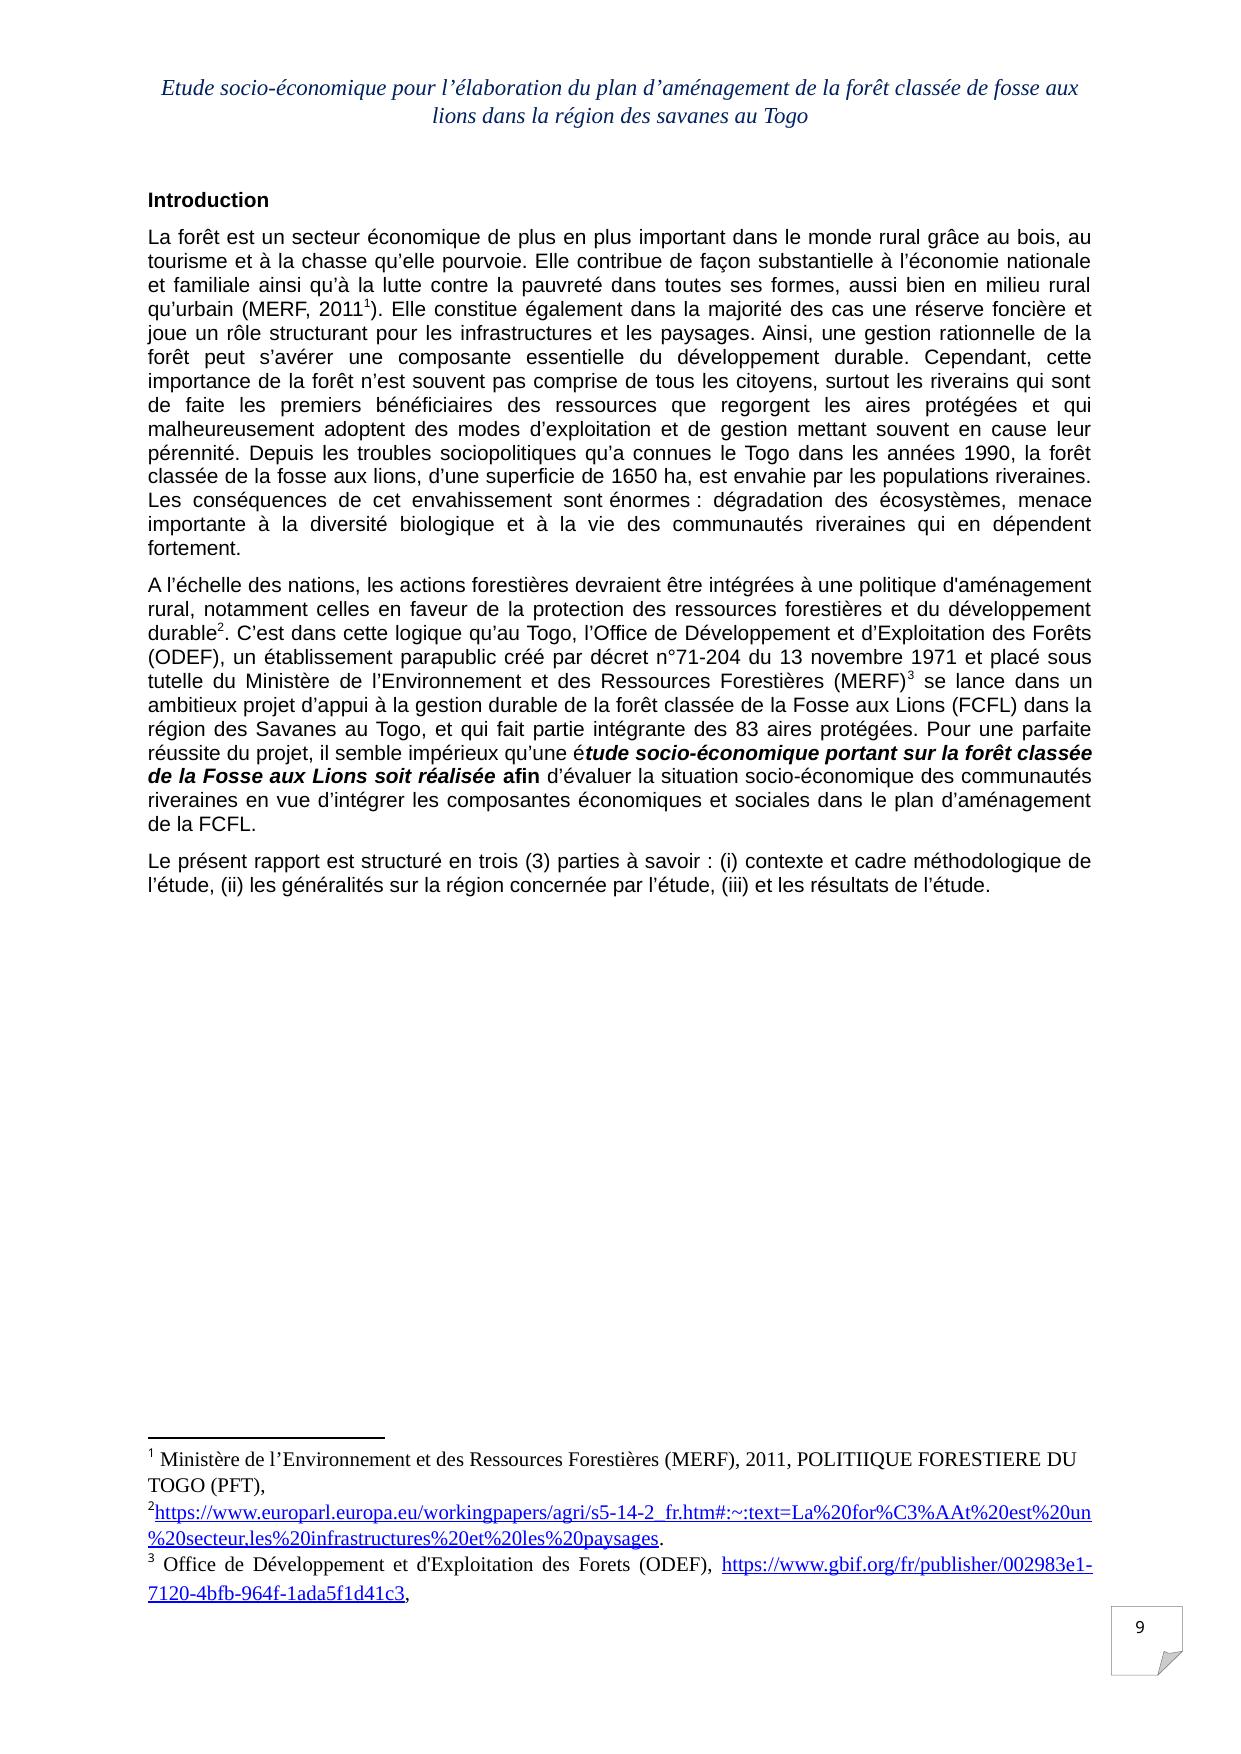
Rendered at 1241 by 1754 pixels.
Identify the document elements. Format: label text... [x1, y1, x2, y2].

text Le présent rapport est structuré en trois (3) parties à savoir : (i) contexte et cadre méthodologique de l’étude, (ii) les généralités sur la région concernée par l’étude, (iii) et les résultats de l’étude. [148, 849, 1093, 897]
text La forêt est un secteur économique de plus en plus important dans le monde rural grâce au bois, au tourisme et à la chasse qu’elle pourvoie. Elle contribue de façon substantielle à l’économie nationale et familiale ainsi qu’à la lutte contre la pauvreté dans toutes ses formes, aussi bien en milieu rural qu’urbain (MERF, 2011). Elle constitue également dans la majorité des cas une réserve foncière et joue un rôle structurant pour les infrastructures et les paysages. Ainsi, une gestion rationnelle de la forêt peut s’avérer une composante essentielle du développement durable. Cependant, cette importance de la forêt n’est souvent pas comprise de tous les citoyens, surtout les riverains qui sont de faite les premiers bénéficiaires des ressources que regorgent les aires protégées et qui malheureusement adoptent des modes d’exploitation et de gestion mettant souvent en cause leur pérennité. Depuis les troubles sociopolitiques qu’a connues le Togo dans les années 1990, la forêt classée de la fosse aux lions, d’une superficie de 1650 ha, est envahie par les populations riveraines. Les conséquences de cet envahissement sont énormes : dégradation des écosystèmes, menace importante à la diversité biologique et à la vie des communautés riveraines qui en dépendent fortement. [148, 225, 1093, 560]
text A l’échelle des nations, les actions forestières devraient être intégrées à une politique d'aménagement rural, notamment celles en faveur de la protection des ressources forestières et du développement durable. C’est dans cette logique qu’au Togo, l’Office de Développement et d’Exploitation des Forêts (ODEF), un établissement parapublic créé par décret n°71-204 du 13 novembre 1971 et placé sous tutelle du Ministère de l’Environnement et des Ressources Forestières (MERF) se lance dans un ambitieux projet d’appui à la gestion durable de la forêt classée de la Fosse aux Lions (FCFL) dans la région des Savanes au Togo, et qui fait partie intégrante des 83 aires protégées. Pour une parfaite réussite du projet, il semble impérieux qu’une étude socio-économique portant sur la forêt classée de la Fosse aux Lions soit réalisée afin d’évaluer la situation socio-économique des communautés riveraines en vue d’intégrer les composantes économiques et sociales dans le plan d’aménagement de la FCFL. [148, 573, 1093, 836]
subtitle Introduction [148, 188, 1093, 212]
